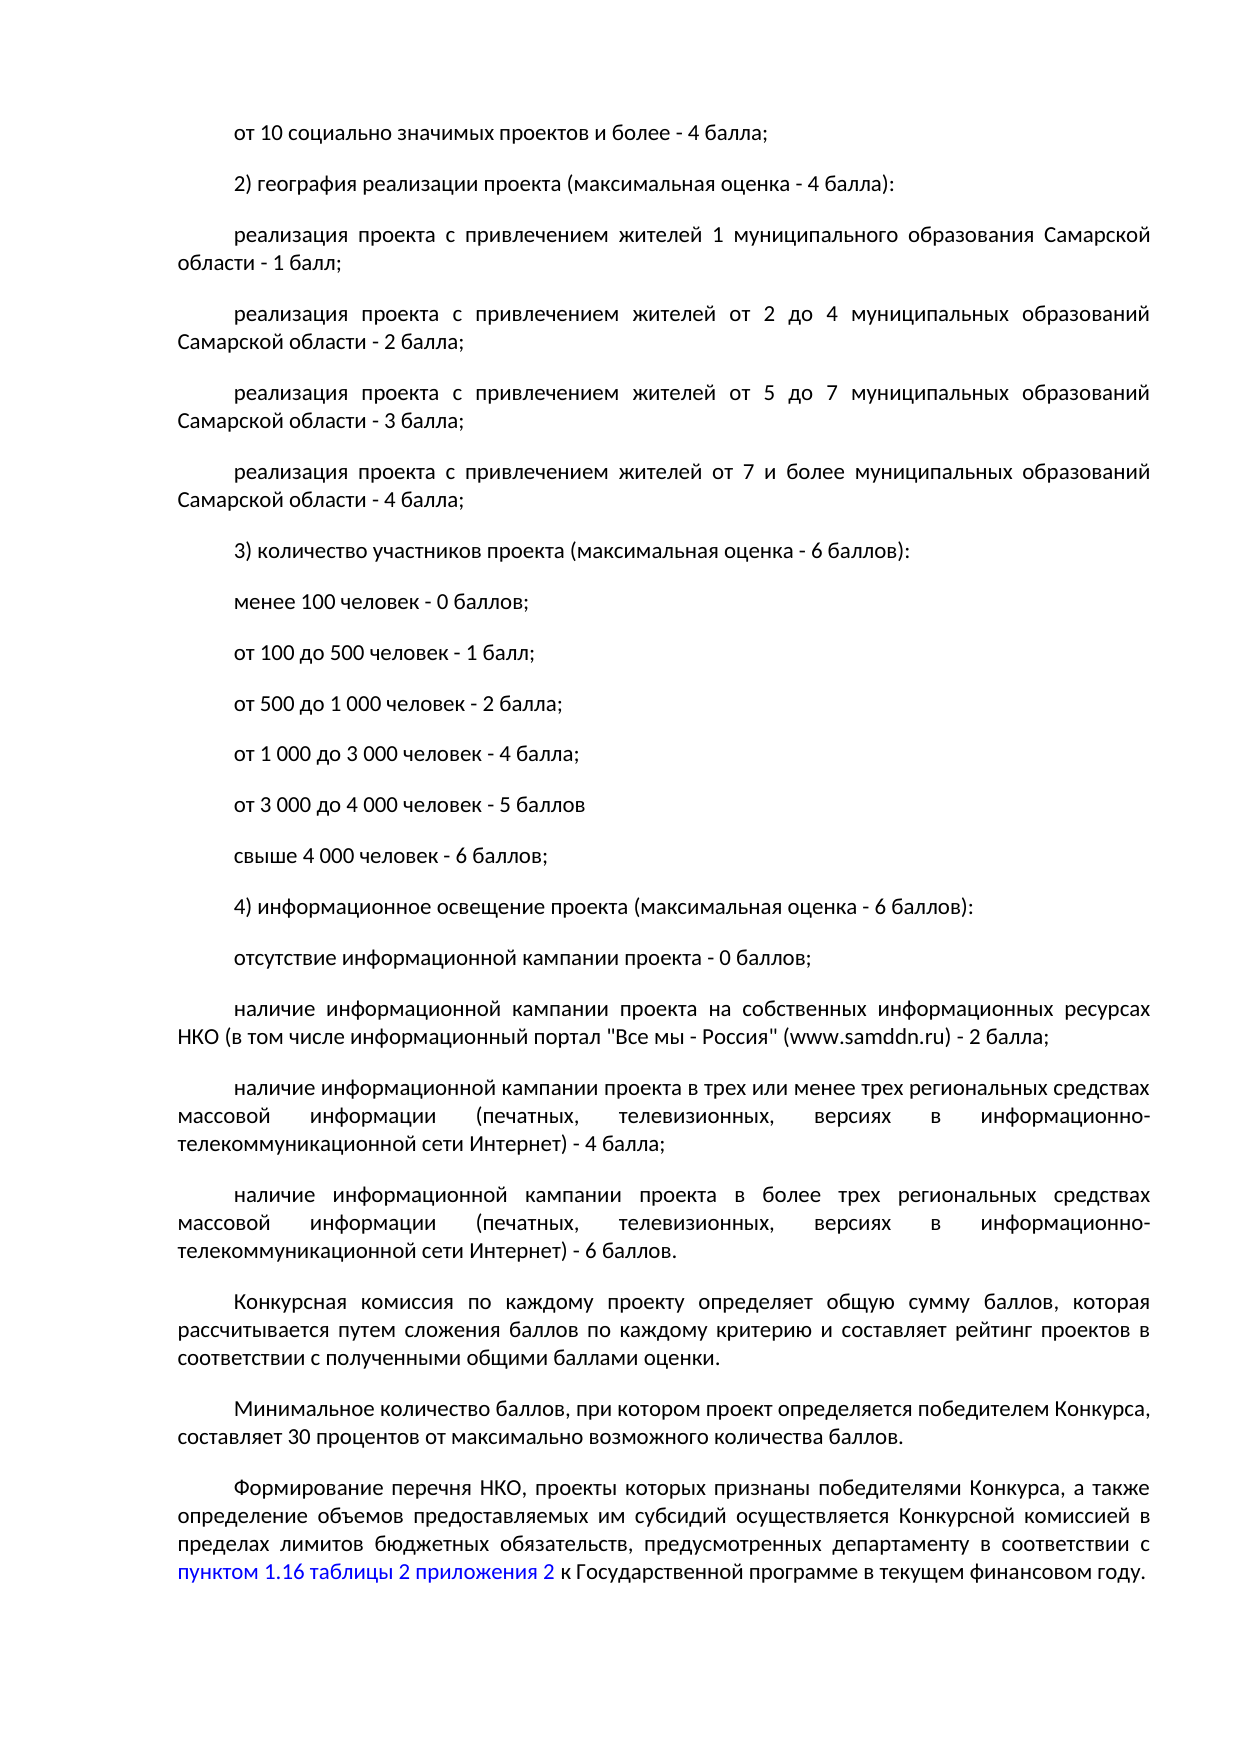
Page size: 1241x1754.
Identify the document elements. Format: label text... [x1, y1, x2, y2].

text свыше 4 000 человек - 6 баллов; [177, 841, 1152, 869]
text 2) география реализации проекта (максимальная оценка - 4 балла): [177, 169, 1152, 197]
text наличие информационной кампании проекта в более трех региональных средствах массовой информации (печатных, телевизионных, версиях в информационно-телекоммуникационной сети Интернет) - 6 баллов. [177, 1180, 1152, 1264]
text от 10 социально значимых проектов и более - 4 балла; [177, 118, 1152, 146]
text от 3 000 до 4 000 человек - 5 баллов [177, 791, 1152, 818]
text реализация проекта с привлечением жителей 1 муниципального образования Самарской области - 1 балл; [177, 220, 1152, 276]
text 4) информационное освещение проекта (максимальная оценка - 6 баллов): [177, 892, 1152, 920]
text отсутствие информационной кампании проекта - 0 баллов; [177, 943, 1152, 971]
text Конкурсная комиссия по каждому проекту определяет общую сумму баллов, которая рассчитывается путем сложения баллов по каждому критерию и составляет рейтинг проектов в соответствии с полученными общими баллами оценки. [177, 1287, 1152, 1371]
text наличие информационной кампании проекта на собственных информационных ресурсах НКО (в том числе информационный портал "Все мы - Россия" (www.samddn.ru) - 2 балла; [177, 994, 1152, 1050]
text реализация проекта с привлечением жителей от 5 до 7 муниципальных образований Самарской области - 3 балла; [177, 378, 1152, 434]
text от 100 до 500 человек - 1 балл; [177, 638, 1152, 666]
text менее 100 человек - 0 баллов; [177, 587, 1152, 615]
text от 1 000 до 3 000 человек - 4 балла; [177, 739, 1152, 768]
text 3) количество участников проекта (максимальная оценка - 6 баллов): [177, 536, 1152, 564]
text наличие информационной кампании проекта в трех или менее трех региональных средствах массовой информации (печатных, телевизионных, версиях в информационно-телекоммуникационной сети Интернет) - 4 балла; [177, 1073, 1152, 1157]
text реализация проекта с привлечением жителей от 7 и более муниципальных образований Самарской области - 4 балла; [177, 457, 1152, 513]
text Минимальное количество баллов, при котором проект определяется победителем Конкурса, составляет 30 процентов от максимально возможного количества баллов. [177, 1394, 1152, 1450]
text реализация проекта с привлечением жителей от 2 до 4 муниципальных образований Самарской области - 2 балла; [177, 299, 1152, 355]
text от 500 до 1 000 человек - 2 балла; [177, 689, 1152, 717]
text Формирование перечня НКО, проекты которых признаны победителями Конкурса, а также определение объемов предоставляемых им субсидий осуществляется Конкурсной комиссией в пределах лимитов бюджетных обязательств, предусмотренных департаменту в соответствии с пунктом 1.16 таблицы 2 приложения 2 к Государственной программе в текущем финансовом году. [177, 1473, 1152, 1585]
